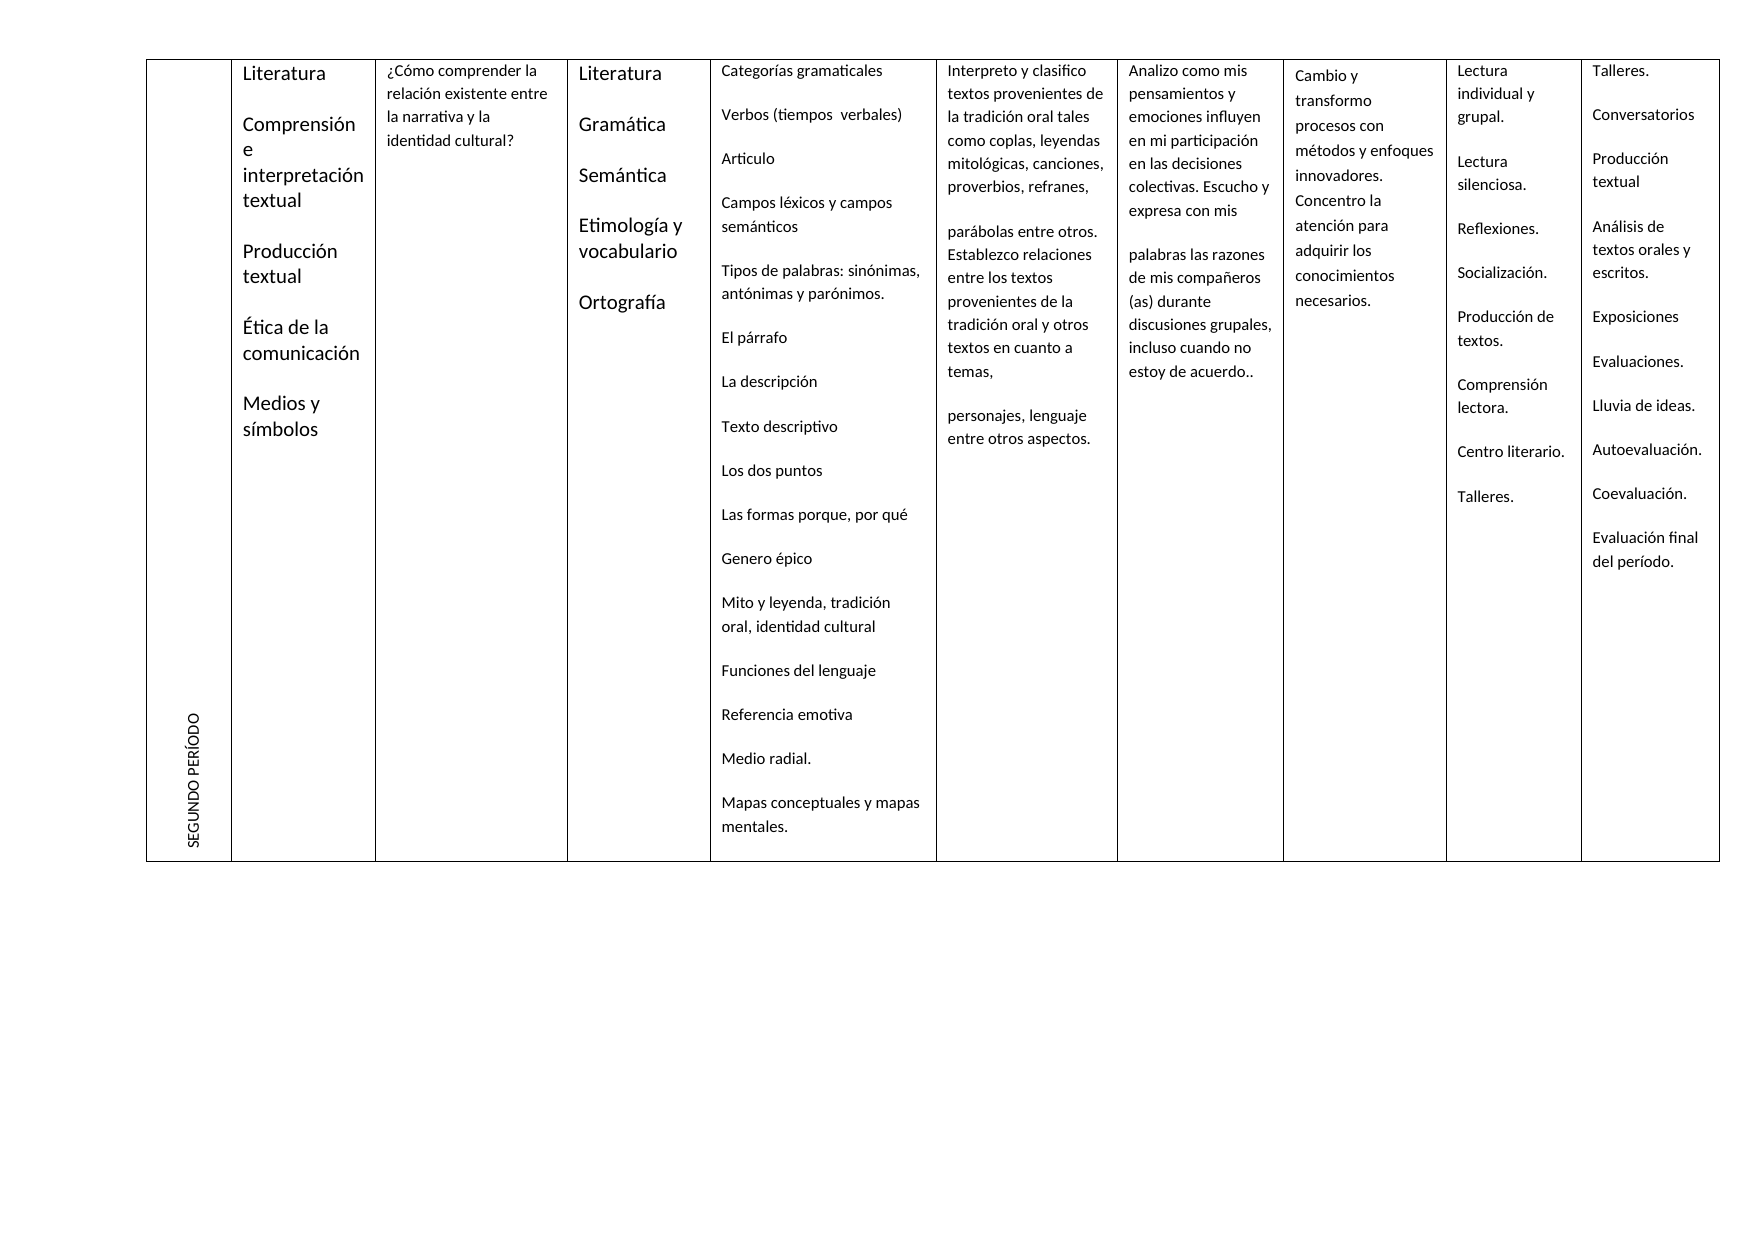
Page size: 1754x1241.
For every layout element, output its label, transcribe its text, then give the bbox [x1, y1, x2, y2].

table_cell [1582, 60, 1719, 861]
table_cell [568, 60, 710, 861]
table_cell Cambio y transformo procesos con métodos y enfoques innovadores. Concentro la atención para adquirir los conocimientos necesarios. [1284, 60, 1446, 861]
table_cell Analizo como mis pensamientos y emociones influyen en mi participación en las decisiones colectivas. Escucho y expresa con mis palabras las razones de mis compañeros (as) durante discusiones grupales, incluso cuando no estoy de acuerdo.. [1118, 60, 1283, 861]
table_cell ¿Cómo comprender la relación existente entre la narrativa y la identidad cultural? [376, 60, 567, 861]
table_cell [232, 60, 375, 861]
table_cell Categorías gramaticales Verbos (tiempos verbales) Articulo Campos léxicos y campos semánticos Tipos de palabras: sinónimas, antónimas y parónimos. El párrafo La descripción Texto descriptivo Los dos puntos Las formas porque, por qué Genero épico Mito y leyenda, tradición oral, identidad cultural Funciones del lenguaje Referencia emotiva Medio radial. Mapas conceptuales y mapas mentales. [711, 60, 936, 861]
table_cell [1447, 60, 1581, 861]
table_cell SEGUNDO PERÍODO [147, 60, 231, 861]
table_cell Interpreto y clasifico textos provenientes de la tradición oral tales como coplas, leyendas mitológicas, canciones, proverbios, refranes, parábolas entre otros. Establezco relaciones entre los textos provenientes de la tradición oral y otros textos en cuanto a temas, personajes, lenguaje entre otros aspectos. [937, 60, 1117, 861]
